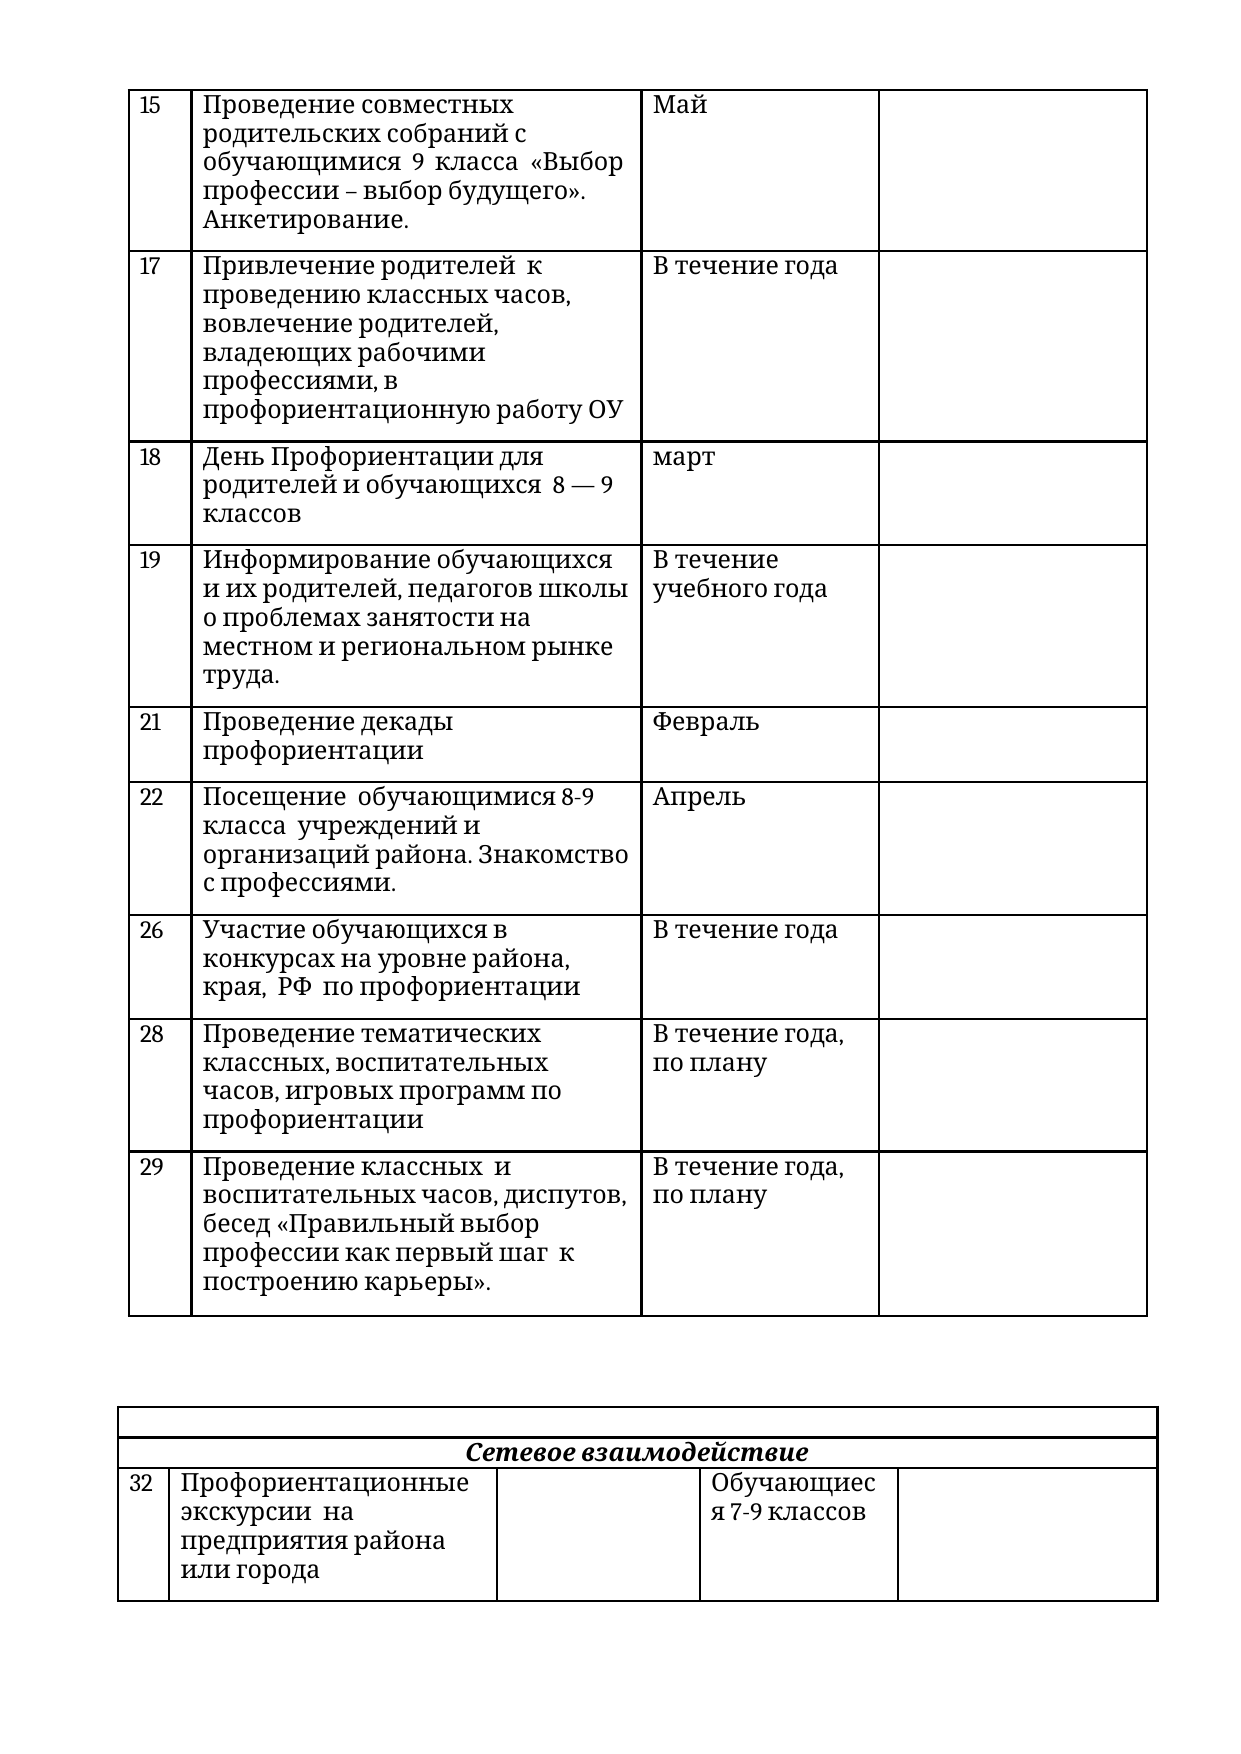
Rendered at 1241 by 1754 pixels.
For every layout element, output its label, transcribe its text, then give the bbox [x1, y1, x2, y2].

table_cell В течение года, по плану [643, 1153, 878, 1315]
table_cell [880, 443, 1146, 544]
table_cell [880, 1020, 1146, 1150]
table_cell День Профориентации для родителей и обучающихся 8 — 9 классов [193, 443, 640, 544]
table_cell Проведение декады профориентации [193, 708, 640, 781]
table_cell 28 [130, 1020, 190, 1150]
table_cell В течение года [643, 916, 878, 1018]
table_cell 15 [130, 91, 190, 250]
table_cell [899, 1469, 1156, 1600]
table_cell Сетевое взаимодействие [119, 1439, 1156, 1467]
table_cell 18 [130, 443, 190, 544]
table_cell 17 [130, 252, 190, 440]
table_cell [880, 91, 1146, 250]
table_cell Проведение тематических классных, воспитательных часов, игровых программ по профориентации [193, 1020, 640, 1150]
table_cell Апрель [643, 783, 878, 914]
table_cell Профориентационные экскурсии на предприятия района или города [170, 1469, 496, 1600]
table_header [119, 1408, 1156, 1436]
table_cell Февраль [643, 708, 878, 781]
table_cell [880, 708, 1146, 781]
table_cell март [643, 443, 878, 544]
table_cell [880, 546, 1146, 706]
table_cell Посещение обучающимися 8-9 класса учреждений и организаций района. Знакомство с профессиями. [193, 783, 640, 914]
table_cell В течение года, по плану [643, 1020, 878, 1150]
table_cell Проведение совместных родительских собраний с обучающимися 9 класса «Выбор профессии – выбор будущего». Анкетирование. [193, 91, 640, 250]
table_cell В течение года [643, 252, 878, 440]
table_cell 21 [130, 708, 190, 781]
table_cell [880, 252, 1146, 440]
table_cell [498, 1469, 699, 1600]
table_cell Участие обучающихся в конкурсах на уровне района, края, РФ по профориентации [193, 916, 640, 1018]
table_cell Информирование обучающихся и их родителей, педагогов школы о проблемах занятости на местном и региональном рынке труда. [193, 546, 640, 706]
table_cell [701, 1469, 897, 1600]
table_cell 32 [119, 1469, 168, 1600]
table_cell [880, 1153, 1146, 1315]
table_cell [880, 783, 1146, 914]
table_cell Май [643, 91, 878, 250]
table_cell В течение учебного года [643, 546, 878, 706]
table_cell 26 [130, 916, 190, 1018]
table_cell 29 [130, 1153, 190, 1315]
table_cell Привлечение родителей к проведению классных часов, вовлечение родителей, владеющих рабочими профессиями, в профориентационную работу ОУ [193, 252, 640, 440]
table_cell [880, 916, 1146, 1018]
table_cell 19 [130, 546, 190, 706]
table_cell Проведение классных и воспитательных часов, диспутов, бесед «Правильный выбор профессии как первый шаг к построению карьеры». [193, 1153, 640, 1315]
table_cell 22 [130, 783, 190, 914]
